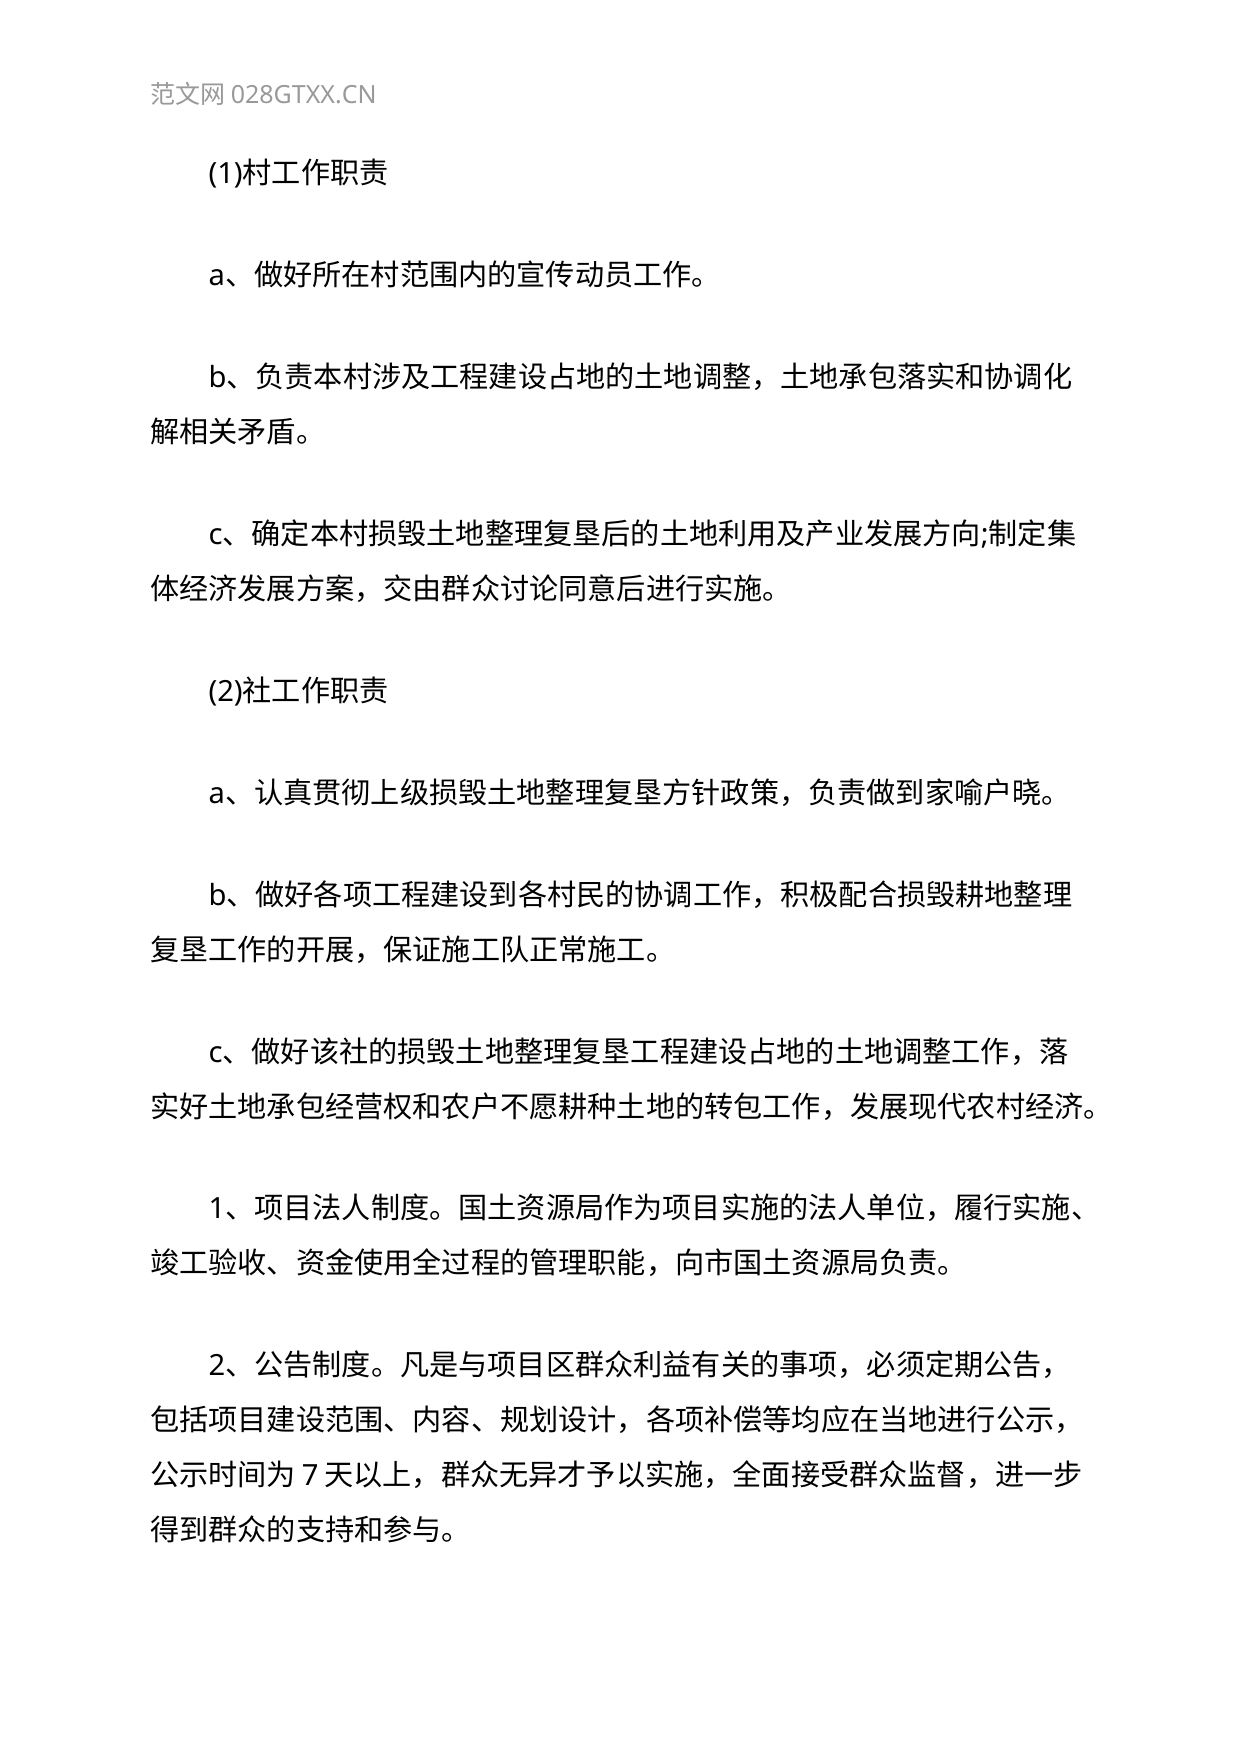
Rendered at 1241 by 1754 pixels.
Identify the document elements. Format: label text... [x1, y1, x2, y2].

text b、做好各项工程建设到各村民的协调工作，积极配合损毁耕地整理复垦工作的开展，保证施工队正常施工。 [150, 871, 1090, 969]
text 2、公告制度。凡是与项目区群众利益有关的事项，必须定期公告，包括项目建设范围、内容、规划设计，各项补偿等均应在当地进行公示，公示时间为7天以上，群众无异才予以实施，全面接受群众监督，进一步得到群众的支持和参与。 [150, 1342, 1090, 1549]
text a、做好所在村范围内的宣传动员工作。 [150, 252, 1090, 294]
text a、认真贯彻上级损毁土地整理复垦方针政策，负责做到家喻户晓。 [150, 769, 1090, 812]
text (1)村工作职责 [150, 150, 1090, 192]
text b、负责本村涉及工程建设占地的土地调整，土地承包落实和协调化解相关矛盾。 [150, 354, 1090, 451]
text 1、项目法人制度。国土资源局作为项目实施的法人单位，履行实施、竣工验收、资金使用全过程的管理职能，向市国土资源局负责。 [150, 1185, 1090, 1282]
text c、确定本村损毁土地整理复垦后的土地利用及产业发展方向;制定集体经济发展方案，交由群众讨论同意后进行实施。 [150, 511, 1090, 608]
text (2)社工作职责 [150, 667, 1090, 710]
text c、做好该社的损毁土地整理复垦工程建设占地的土地调整工作，落实好土地承包经营权和农户不愿耕种土地的转包工作，发展现代农村经济。 [150, 1028, 1090, 1126]
